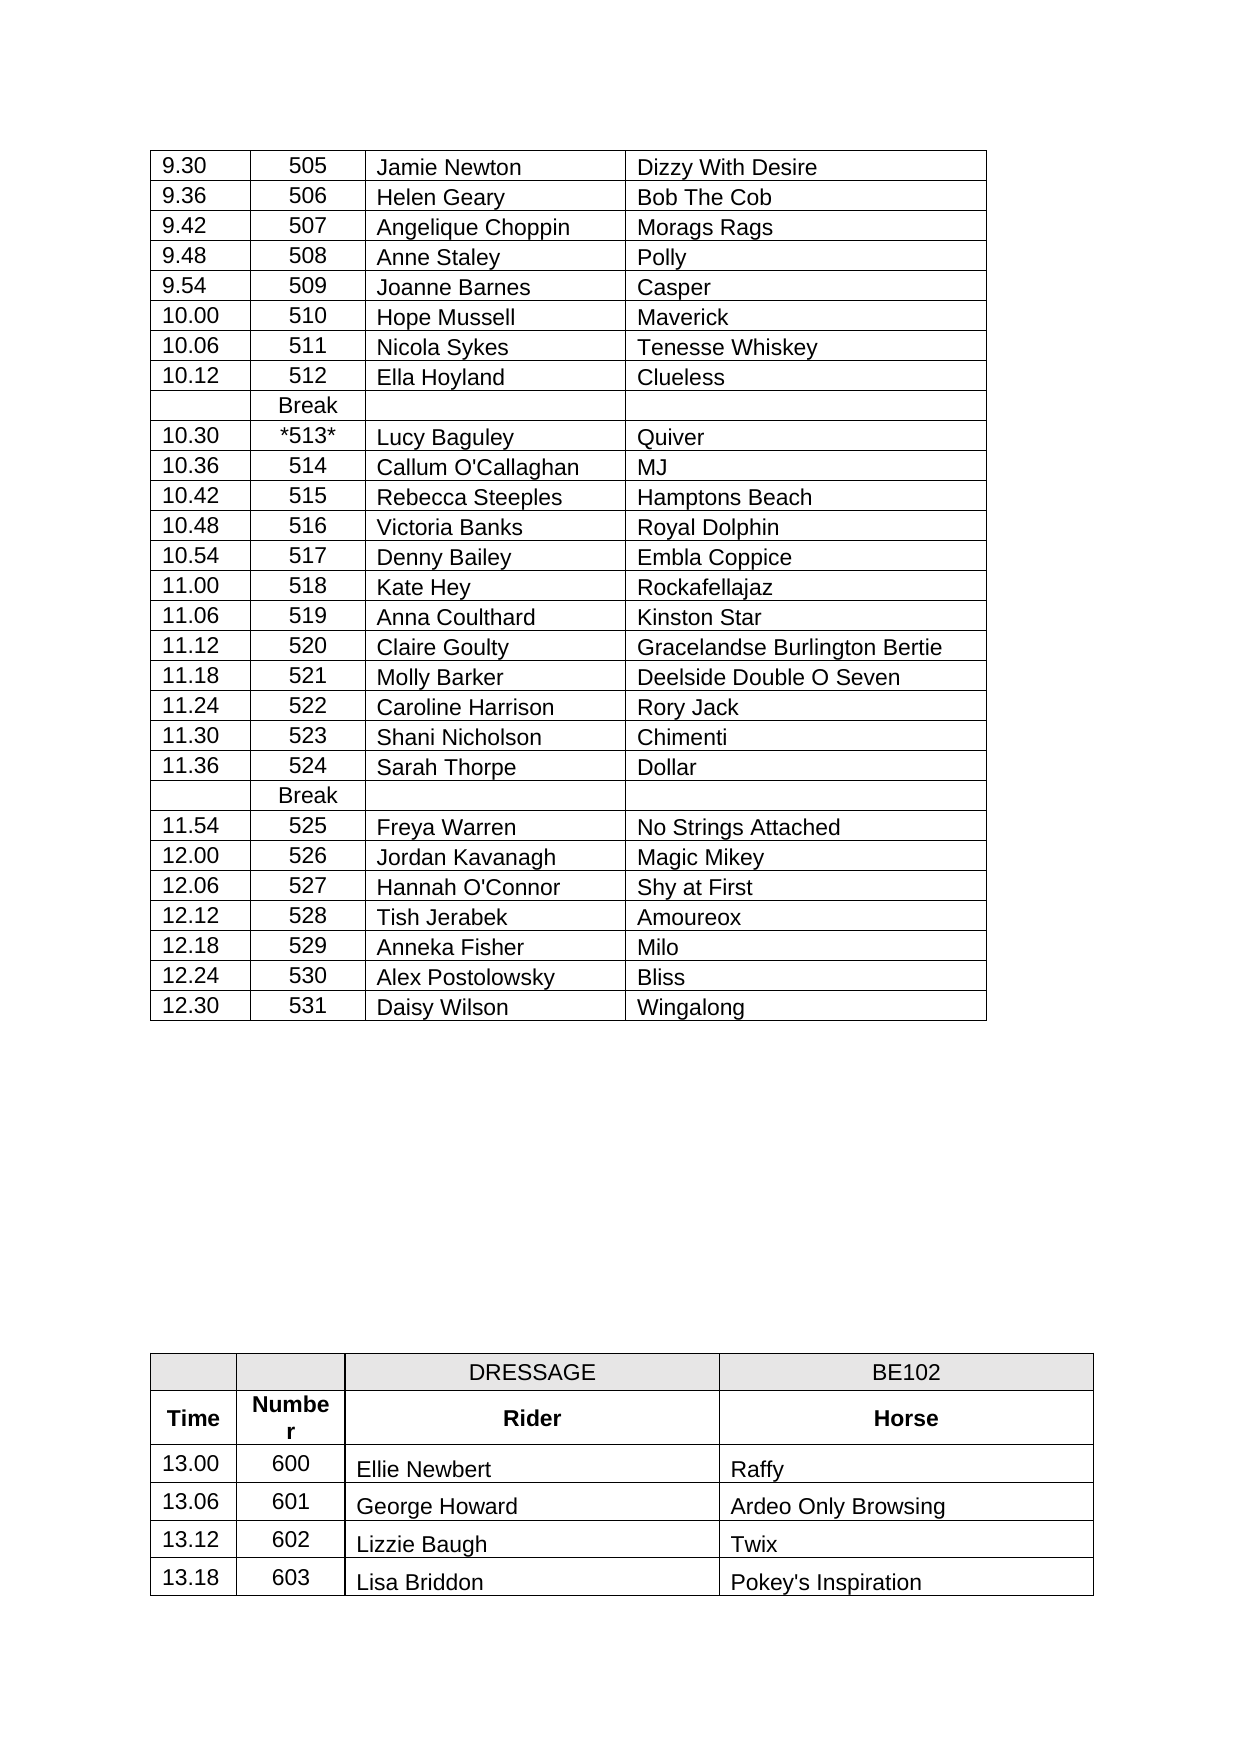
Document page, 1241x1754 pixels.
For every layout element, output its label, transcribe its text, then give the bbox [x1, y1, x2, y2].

table_cell Twix [720, 1521, 1093, 1557]
table_cell Dizzy With Desire [626, 151, 986, 180]
table_cell Anneka Fisher [366, 931, 625, 960]
table_cell 516 [251, 511, 365, 540]
table_cell 510 [251, 301, 365, 330]
table_cell Number [237, 1391, 344, 1444]
table_cell Embla Coppice [626, 541, 986, 570]
table_cell 12.24 [151, 961, 250, 990]
table_cell No Strings Attached [626, 811, 986, 840]
table_cell 509 [251, 271, 365, 300]
table_cell Rockafellajaz [626, 571, 986, 600]
table_cell 522 [251, 691, 365, 720]
table_cell 12.06 [151, 871, 250, 900]
table_cell 10.42 [151, 481, 250, 510]
table_cell Bob The Cob [626, 181, 986, 210]
table_cell Shy at First [626, 871, 986, 900]
table_cell Bliss [626, 961, 986, 990]
table_cell 507 [251, 211, 365, 240]
table_cell 13.18 [151, 1558, 236, 1595]
table_cell [626, 781, 986, 810]
table_cell 11.00 [151, 571, 250, 600]
table_cell 529 [251, 931, 365, 960]
table_cell Molly Barker [366, 661, 625, 690]
table_cell Maverick [626, 301, 986, 330]
table_cell *513* [251, 421, 365, 450]
table_cell 9.36 [151, 181, 250, 210]
table_cell Time [151, 1391, 236, 1444]
table_cell 525 [251, 811, 365, 840]
table_cell Rebecca Steeples [366, 481, 625, 510]
table_header DRESSAGE [346, 1354, 719, 1390]
table_cell 13.06 [151, 1483, 236, 1519]
table_cell 600 [237, 1445, 344, 1482]
table_cell [151, 781, 250, 810]
table_cell Magic Mikey [626, 841, 986, 870]
table_cell Wingalong [626, 991, 986, 1020]
table_cell 10.06 [151, 331, 250, 360]
table_cell Rory Jack [626, 691, 986, 720]
table_cell 602 [237, 1521, 344, 1557]
table_cell Angelique Choppin [366, 211, 625, 240]
table_cell Casper [626, 271, 986, 300]
table_cell 517 [251, 541, 365, 570]
table_cell Clueless [626, 361, 986, 390]
table_cell 10.00 [151, 301, 250, 330]
table_cell [366, 391, 625, 420]
table_cell Anna Coulthard [366, 601, 625, 630]
table_cell 11.24 [151, 691, 250, 720]
table_cell 521 [251, 661, 365, 690]
table_cell Gracelandse Burlington Bertie [626, 631, 986, 660]
table_cell 518 [251, 571, 365, 600]
table_header [237, 1354, 344, 1390]
table_cell Anne Staley [366, 241, 625, 270]
table_cell Hope Mussell [366, 301, 625, 330]
table_cell 508 [251, 241, 365, 270]
table_cell 13.12 [151, 1521, 236, 1557]
table_cell Freya Warren [366, 811, 625, 840]
table_cell Alex Postolowsky [366, 961, 625, 990]
table_cell MJ [626, 451, 986, 480]
table_cell 10.30 [151, 421, 250, 450]
table_cell 527 [251, 871, 365, 900]
table_cell 12.12 [151, 901, 250, 930]
table_cell 511 [251, 331, 365, 360]
table_cell 515 [251, 481, 365, 510]
table_cell Polly [626, 241, 986, 270]
table_cell 11.54 [151, 811, 250, 840]
table_cell Break [251, 391, 365, 420]
table_cell 11.06 [151, 601, 250, 630]
table_cell Horse [720, 1391, 1093, 1444]
table_cell Sarah Thorpe [366, 751, 625, 780]
table_cell Morags Rags [626, 211, 986, 240]
table_cell 10.48 [151, 511, 250, 540]
table_cell 10.36 [151, 451, 250, 480]
table_cell 512 [251, 361, 365, 390]
table_cell Deelside Double O Seven [626, 661, 986, 690]
table_cell Denny Bailey [366, 541, 625, 570]
table_cell 505 [251, 151, 365, 180]
table_cell Lucy Baguley [366, 421, 625, 450]
table_cell Jordan Kavanagh [366, 841, 625, 870]
table_cell [151, 391, 250, 420]
table_cell Ella Hoyland [366, 361, 625, 390]
table_cell Lizzie Baugh [346, 1521, 719, 1557]
table_cell Break [251, 781, 365, 810]
table_cell 530 [251, 961, 365, 990]
table_cell Jamie Newton [366, 151, 625, 180]
table_cell 11.30 [151, 721, 250, 750]
table_cell 528 [251, 901, 365, 930]
table_cell 601 [237, 1483, 344, 1519]
table_cell Ardeo Only Browsing [720, 1483, 1093, 1519]
table_cell 9.42 [151, 211, 250, 240]
table_header BE102 [720, 1354, 1093, 1390]
table_cell Callum O'Callaghan [366, 451, 625, 480]
table_cell Hannah O'Connor [366, 871, 625, 900]
table_cell 9.54 [151, 271, 250, 300]
table_cell Caroline Harrison [366, 691, 625, 720]
table_cell 11.36 [151, 751, 250, 780]
table_cell 12.30 [151, 991, 250, 1020]
table_cell Hamptons Beach [626, 481, 986, 510]
table_cell [626, 391, 986, 420]
table_cell 13.00 [151, 1445, 236, 1482]
table_cell Raffy [720, 1445, 1093, 1482]
table_cell Pokey's Inspiration [720, 1558, 1093, 1595]
table_cell 524 [251, 751, 365, 780]
table_cell Royal Dolphin [626, 511, 986, 540]
table_cell Milo [626, 931, 986, 960]
table_cell [366, 781, 625, 810]
table_cell 9.30 [151, 151, 250, 180]
table_cell 10.12 [151, 361, 250, 390]
table_cell Nicola Sykes [366, 331, 625, 360]
table_cell 531 [251, 991, 365, 1020]
table_cell Rider [346, 1391, 719, 1444]
table_cell Claire Goulty [366, 631, 625, 660]
table_cell Kate Hey [366, 571, 625, 600]
table_header [151, 1354, 236, 1390]
table_cell Dollar [626, 751, 986, 780]
table_cell Quiver [626, 421, 986, 450]
table_cell Shani Nicholson [366, 721, 625, 750]
table_cell Victoria Banks [366, 511, 625, 540]
table_cell 514 [251, 451, 365, 480]
table_cell Joanne Barnes [366, 271, 625, 300]
table_cell Chimenti [626, 721, 986, 750]
table_cell George Howard [346, 1483, 719, 1519]
table_cell Lisa Briddon [346, 1558, 719, 1595]
table_cell Tish Jerabek [366, 901, 625, 930]
table_cell Helen Geary [366, 181, 625, 210]
table_cell 520 [251, 631, 365, 660]
table_cell 10.54 [151, 541, 250, 570]
table_cell Tenesse Whiskey [626, 331, 986, 360]
table_cell 523 [251, 721, 365, 750]
table_cell 526 [251, 841, 365, 870]
table_cell 519 [251, 601, 365, 630]
table_cell 9.48 [151, 241, 250, 270]
table_cell 11.12 [151, 631, 250, 660]
table_cell 603 [237, 1558, 344, 1595]
table_cell 12.00 [151, 841, 250, 870]
table_cell Amoureox [626, 901, 986, 930]
table_cell 506 [251, 181, 365, 210]
table_cell 11.18 [151, 661, 250, 690]
table_cell 12.18 [151, 931, 250, 960]
table_cell Ellie Newbert [346, 1445, 719, 1482]
table_cell Daisy Wilson [366, 991, 625, 1020]
table_cell Kinston Star [626, 601, 986, 630]
